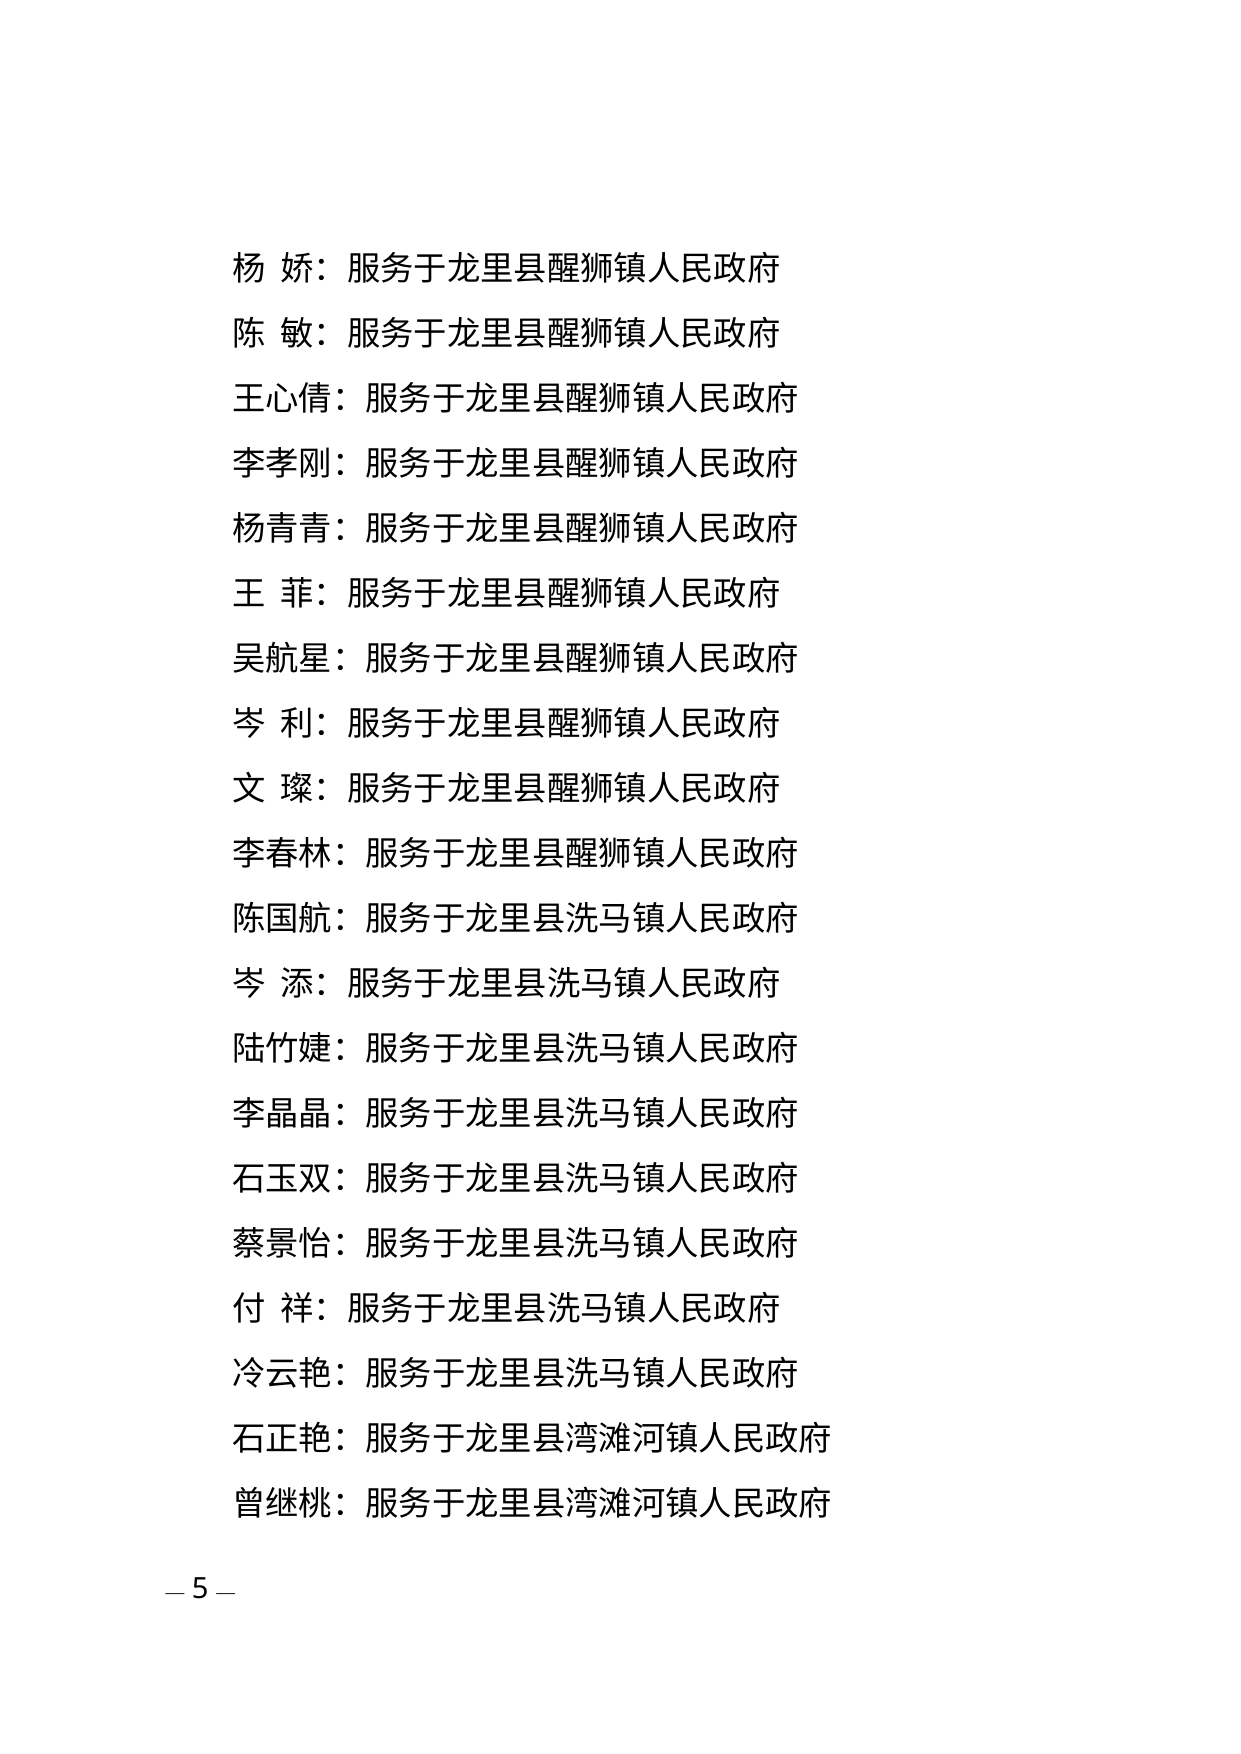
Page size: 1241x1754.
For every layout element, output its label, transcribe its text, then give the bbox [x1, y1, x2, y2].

text 李孝刚：服务于龙里县醒狮镇人民政府 [165, 428, 1087, 493]
text 陈 敏：服务于龙里县醒狮镇人民政府 [165, 298, 1087, 363]
text 石正艳：服务于龙里县湾滩河镇人民政府 [165, 1403, 1087, 1468]
text 吴航星：服务于龙里县醒狮镇人民政府 [165, 623, 1087, 688]
text 李春林：服务于龙里县醒狮镇人民政府 [165, 818, 1087, 883]
text 文 璨：服务于龙里县醒狮镇人民政府 [165, 753, 1087, 818]
text 陆竹婕：服务于龙里县洗马镇人民政府 [165, 1013, 1087, 1078]
text 王 菲：服务于龙里县醒狮镇人民政府 [165, 558, 1087, 623]
text 杨 娇：服务于龙里县醒狮镇人民政府 [165, 233, 1087, 298]
text 王心倩：服务于龙里县醒狮镇人民政府 [165, 363, 1087, 428]
text 陈国航：服务于龙里县洗马镇人民政府 [165, 883, 1087, 948]
text 蔡景怡：服务于龙里县洗马镇人民政府 [165, 1208, 1087, 1273]
text 曾继桃：服务于龙里县湾滩河镇人民政府 [165, 1468, 1087, 1533]
text 付 祥：服务于龙里县洗马镇人民政府 [165, 1273, 1087, 1338]
text 岑 添：服务于龙里县洗马镇人民政府 [165, 948, 1087, 1013]
text 岑 利：服务于龙里县醒狮镇人民政府 [165, 688, 1087, 753]
text 石玉双：服务于龙里县洗马镇人民政府 [165, 1143, 1087, 1208]
text 李晶晶：服务于龙里县洗马镇人民政府 [165, 1078, 1087, 1143]
text 杨青青：服务于龙里县醒狮镇人民政府 [165, 493, 1087, 558]
text 冷云艳：服务于龙里县洗马镇人民政府 [165, 1338, 1087, 1403]
